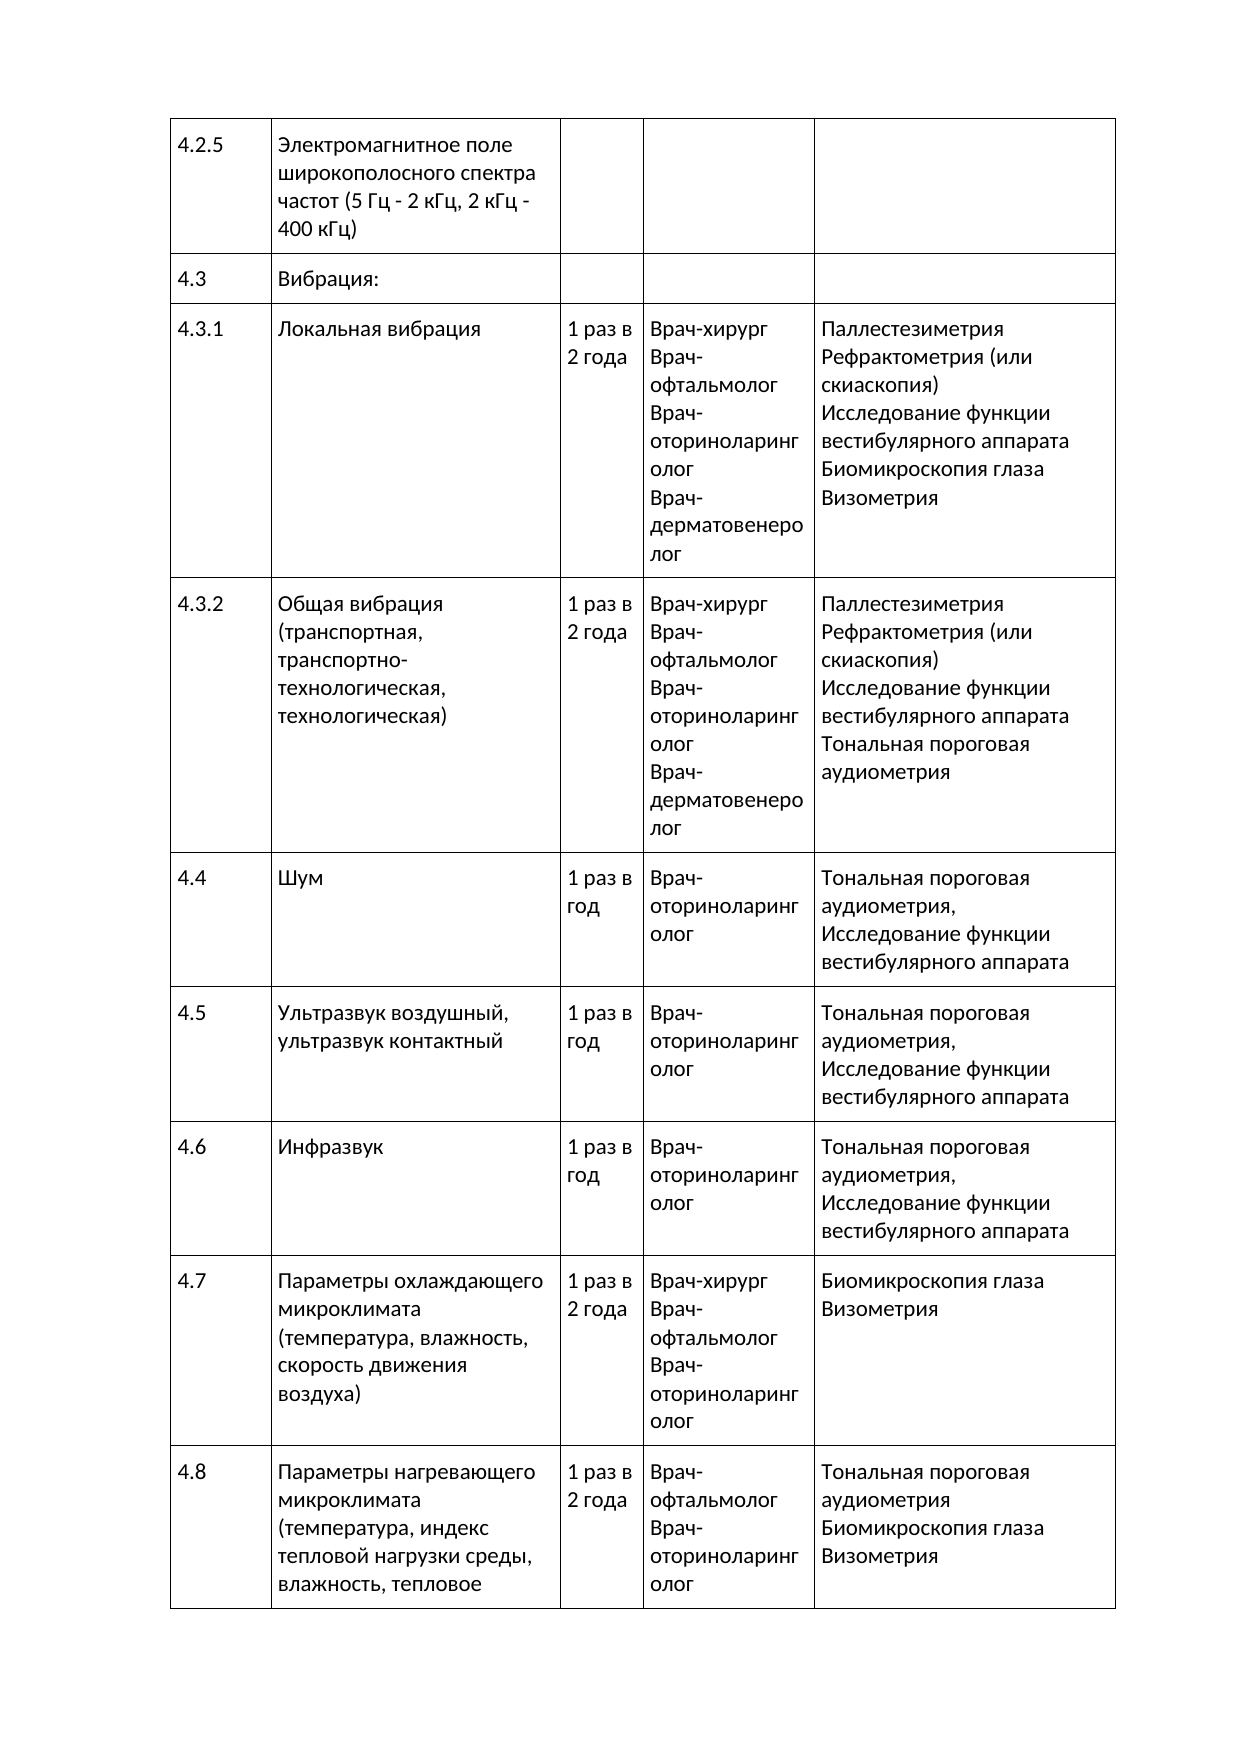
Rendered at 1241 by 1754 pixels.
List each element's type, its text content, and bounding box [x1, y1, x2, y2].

table_cell Инфразвук [272, 1122, 560, 1255]
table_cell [644, 1446, 814, 1608]
table_cell Врач-оториноларинголог [644, 853, 814, 986]
table_cell Биомикроскопия глаза Визометрия [815, 1256, 1115, 1445]
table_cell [272, 1446, 560, 1608]
table_cell 4.3.2 [171, 578, 271, 852]
table_cell Тональная пороговая аудиометрия, Исследование функции вестибулярного аппарата [815, 1122, 1115, 1255]
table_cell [815, 1446, 1115, 1608]
table_cell 1 раз в 2 года [561, 1256, 643, 1445]
table_cell Врач-хирург Врач-офтальмолог Врач-оториноларинголог Врач-дерматовенеролог [644, 304, 814, 577]
table_cell Тональная пороговая аудиометрия, Исследование функции вестибулярного аппарата [815, 853, 1115, 986]
table_cell 1 раз в 2 года [561, 304, 643, 577]
table_cell Врач-хирург Врач-офтальмолог Врач-оториноларинголог Врач-дерматовенеролог [644, 578, 814, 852]
table_cell 4.6 [171, 1122, 271, 1255]
table_cell Тональная пороговая аудиометрия, Исследование функции вестибулярного аппарата [815, 987, 1115, 1121]
table_cell 4.4 [171, 853, 271, 986]
table_cell [561, 254, 643, 303]
table_cell Шум [272, 853, 560, 986]
table_cell 4.8 [171, 1446, 271, 1608]
table_cell 1 раз в год [561, 1122, 643, 1255]
table_cell Врач-хирург Врач-офтальмолог Врач-оториноларинголог [644, 1256, 814, 1445]
table_cell 1 раз в год [561, 987, 643, 1121]
table_cell Вибрация: [272, 254, 560, 303]
table_cell 1 раз в год [561, 853, 643, 986]
table_cell Врач-оториноларинголог [644, 987, 814, 1121]
table_cell Параметры охлаждающего микроклимата (температура, влажность, скорость движения воздуха) [272, 1256, 560, 1445]
table_cell Ультразвук воздушный, ультразвук контактный [272, 987, 560, 1121]
table_cell 1 раз в 2 года [561, 578, 643, 852]
table_cell Паллестезиметрия Рефрактометрия (или скиаскопия) Исследование функции вестибулярного аппарата Тональная пороговая аудиометрия [815, 578, 1115, 852]
table_cell Общая вибрация (транспортная, транспортно-технологическая, технологическая) [272, 578, 560, 852]
table_cell 4.3 [171, 254, 271, 303]
table_cell 1 раз в 2 года [561, 1446, 643, 1608]
table_cell Паллестезиметрия Рефрактометрия (или скиаскопия) Исследование функции вестибулярного аппарата Биомикроскопия глаза Визометрия [815, 304, 1115, 577]
table_cell Врач-оториноларинголог [644, 1122, 814, 1255]
table_cell 4.2.5 [171, 119, 271, 252]
table_cell [644, 254, 814, 303]
table_cell 4.3.1 [171, 304, 271, 577]
table_cell Электромагнитное поле широкополосного спектра частот (5 Гц - 2 кГц, 2 кГц - 400 кГц) [272, 119, 560, 252]
table_cell Локальная вибрация [272, 304, 560, 577]
table_cell 4.5 [171, 987, 271, 1121]
table_cell 4.7 [171, 1256, 271, 1445]
table_cell [815, 254, 1115, 303]
